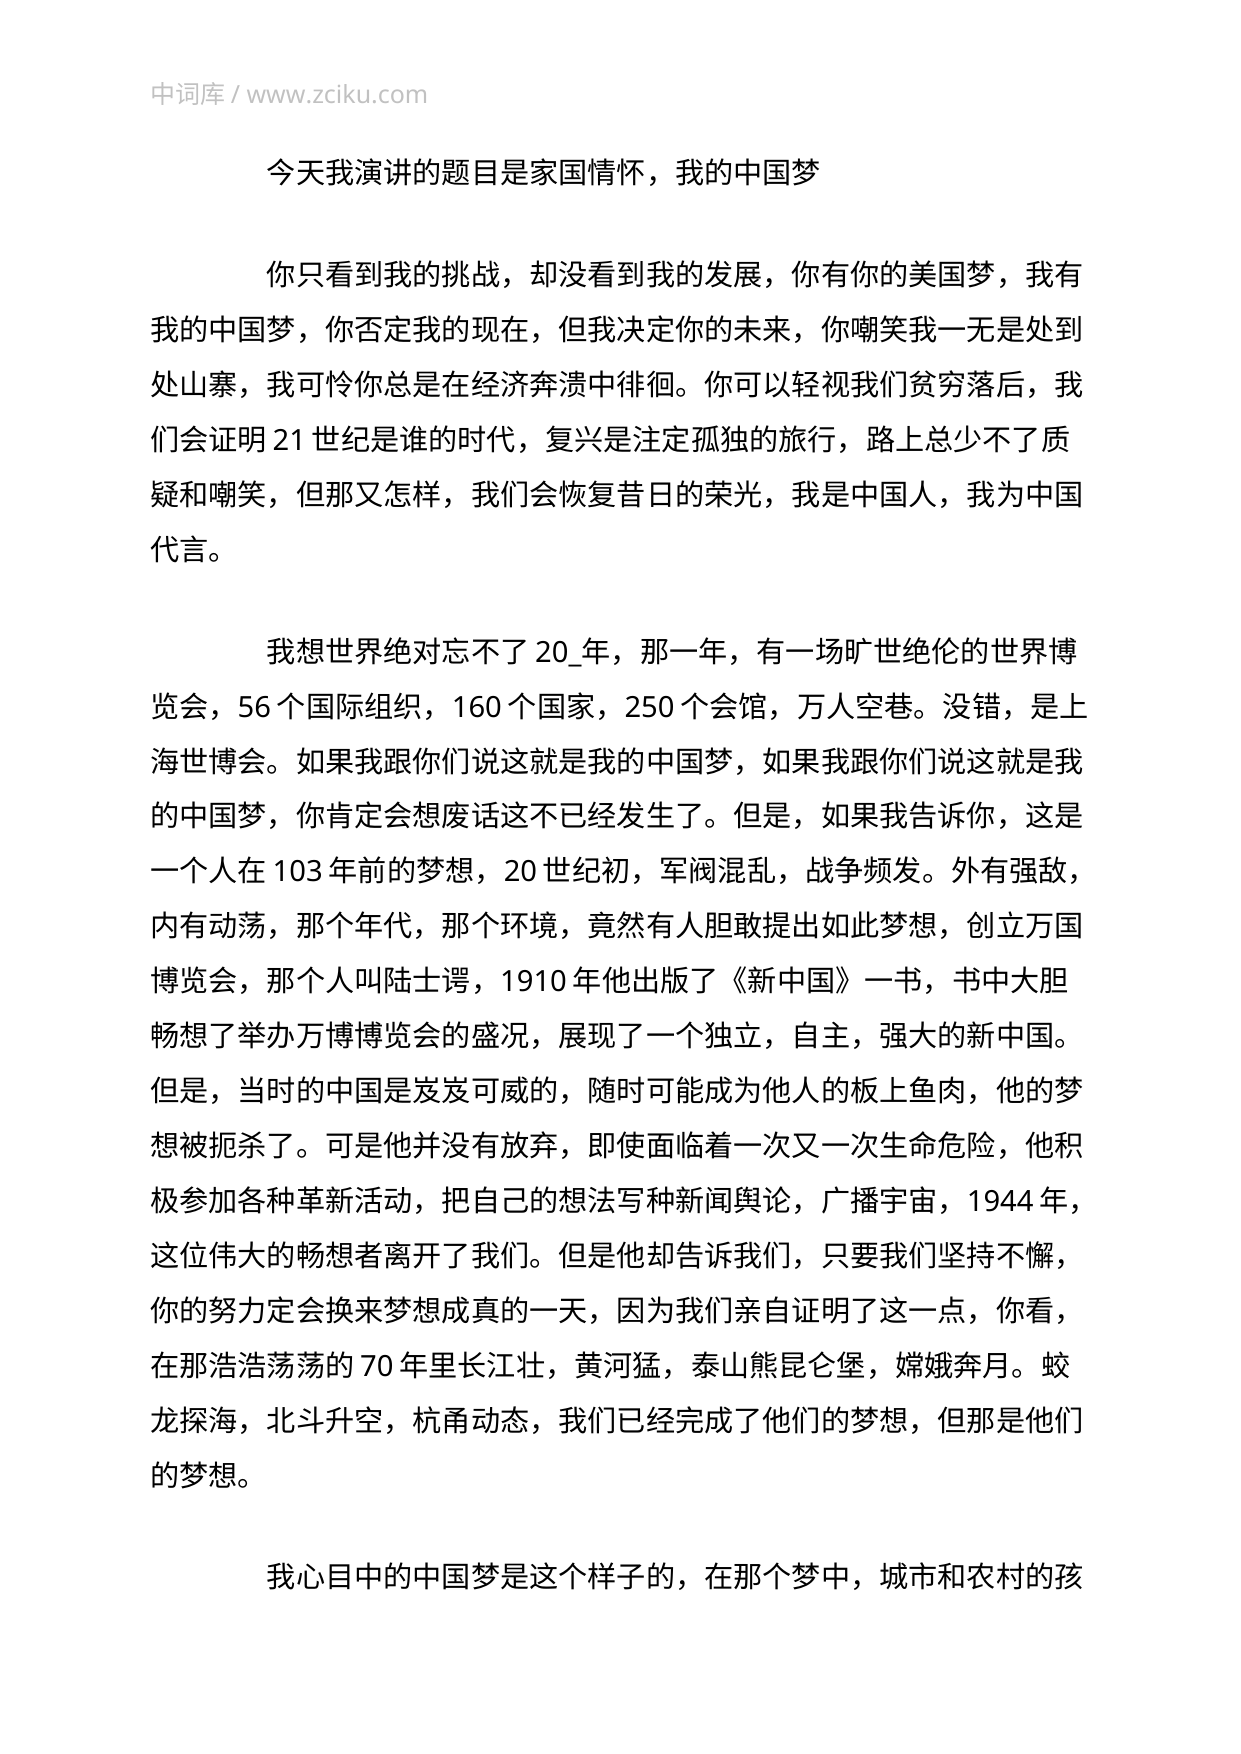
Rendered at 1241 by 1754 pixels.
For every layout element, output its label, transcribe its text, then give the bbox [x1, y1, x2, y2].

text 你只看到我的挑战，却没看到我的发展，你有你的美国梦，我有我的中国梦，你否定我的现在，但我决定你的未来，你嘲笑我一无是处到处山寨，我可怜你总是在经济奔溃中徘徊。你可以轻视我们贫穷落后，我们会证明21世纪是谁的时代，复兴是注定孤独的旅行，路上总少不了质疑和嘲笑，但那又怎样，我们会恢复昔日的荣光，我是中国人，我为中国代言。 [150, 252, 1090, 569]
text 今天我演讲的题目是家国情怀，我的中国梦 [150, 150, 1090, 192]
text 我想世界绝对忘不了20_年，那一年，有一场旷世绝伦的世界博览会，56个国际组织，160个国家，250个会馆，万人空巷。没错，是上海世博会。如果我跟你们说这就是我的中国梦，如果我跟你们说这就是我的中国梦，你肯定会想废话这不已经发生了。但是，如果我告诉你，这是一个人在103年前的梦想，20世纪初，军阀混乱，战争频发。外有强敌，内有动荡，那个年代，那个环境，竟然有人胆敢提出如此梦想，创立万国博览会，那个人叫陆士谔，1910年他出版了《新中国》一书，书中大胆畅想了举办万博博览会的盛况，展现了一个独立，自主，强大的新中国。但是，当时的中国是岌岌可威的，随时可能成为他人的板上鱼肉，他的梦想被扼杀了。可是他并没有放弃，即使面临着一次又一次生命危险，他积极参加各种革新活动，把自己的想法写种新闻舆论，广播宇宙，1944年，这位伟大的畅想者离开了我们。但是他却告诉我们，只要我们坚持不懈，你的努力定会换来梦想成真的一天，因为我们亲自证明了这一点，你看，在那浩浩荡荡的70年里长江壮，黄河猛，泰山熊昆仑堡，嫦娥奔月。蛟龙探海，北斗升空，杭甬动态，我们已经完成了他们的梦想，但那是他们的梦想。 [150, 628, 1090, 1494]
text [150, 1554, 1090, 1596]
